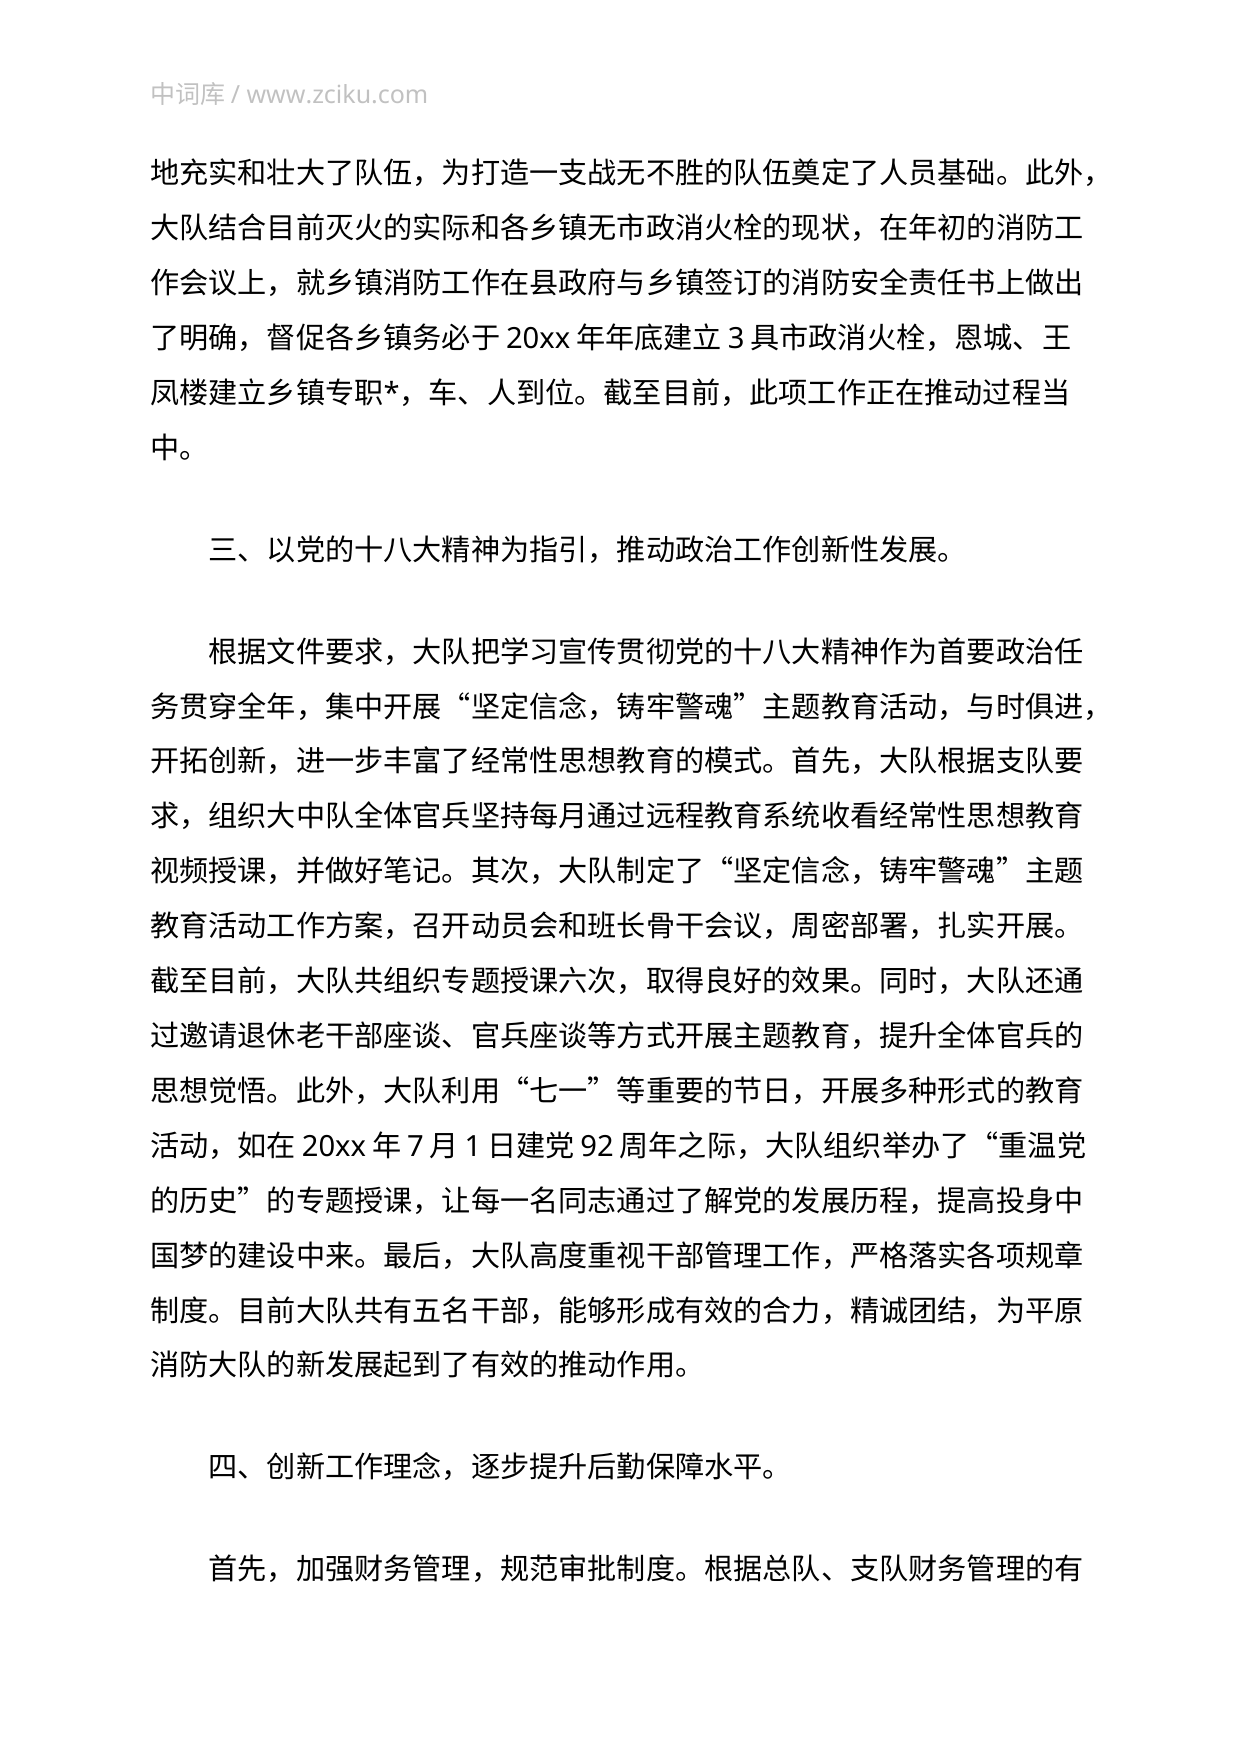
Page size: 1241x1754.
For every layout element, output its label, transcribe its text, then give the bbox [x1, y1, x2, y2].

text 三、以党的十八大精神为指引，推动政治工作创新性发展。 [150, 526, 1090, 569]
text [150, 150, 1090, 467]
text 根据文件要求，大队把学习宣传贯彻党的十八大精神作为首要政治任务贯穿全年，集中开展“坚定信念，铸牢警魂”主题教育活动，与时俱进，开拓创新，进一步丰富了经常性思想教育的模式。首先，大队根据支队要求，组织大中队全体官兵坚持每月通过远程教育系统收看经常性思想教育视频授课，并做好笔记。其次，大队制定了“坚定信念，铸牢警魂”主题教育活动工作方案，召开动员会和班长骨干会议，周密部署，扎实开展。截至目前，大队共组织专题授课六次，取得良好的效果。同时，大队还通过邀请退休老干部座谈、官兵座谈等方式开展主题教育，提升全体官兵的思想觉悟。此外，大队利用“七一”等重要的节日，开展多种形式的教育活动，如在20xx年7月1日建党92周年之际，大队组织举办了“重温党的历史”的专题授课，让每一名同志通过了解党的发展历程，提高投身中国梦的建设中来。最后，大队高度重视干部管理工作，严格落实各项规章制度。目前大队共有五名干部，能够形成有效的合力，精诚团结，为平原消防大队的新发展起到了有效的推动作用。 [150, 628, 1090, 1384]
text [150, 1546, 1090, 1588]
text 四、创新工作理念，逐步提升后勤保障水平。 [150, 1444, 1090, 1486]
